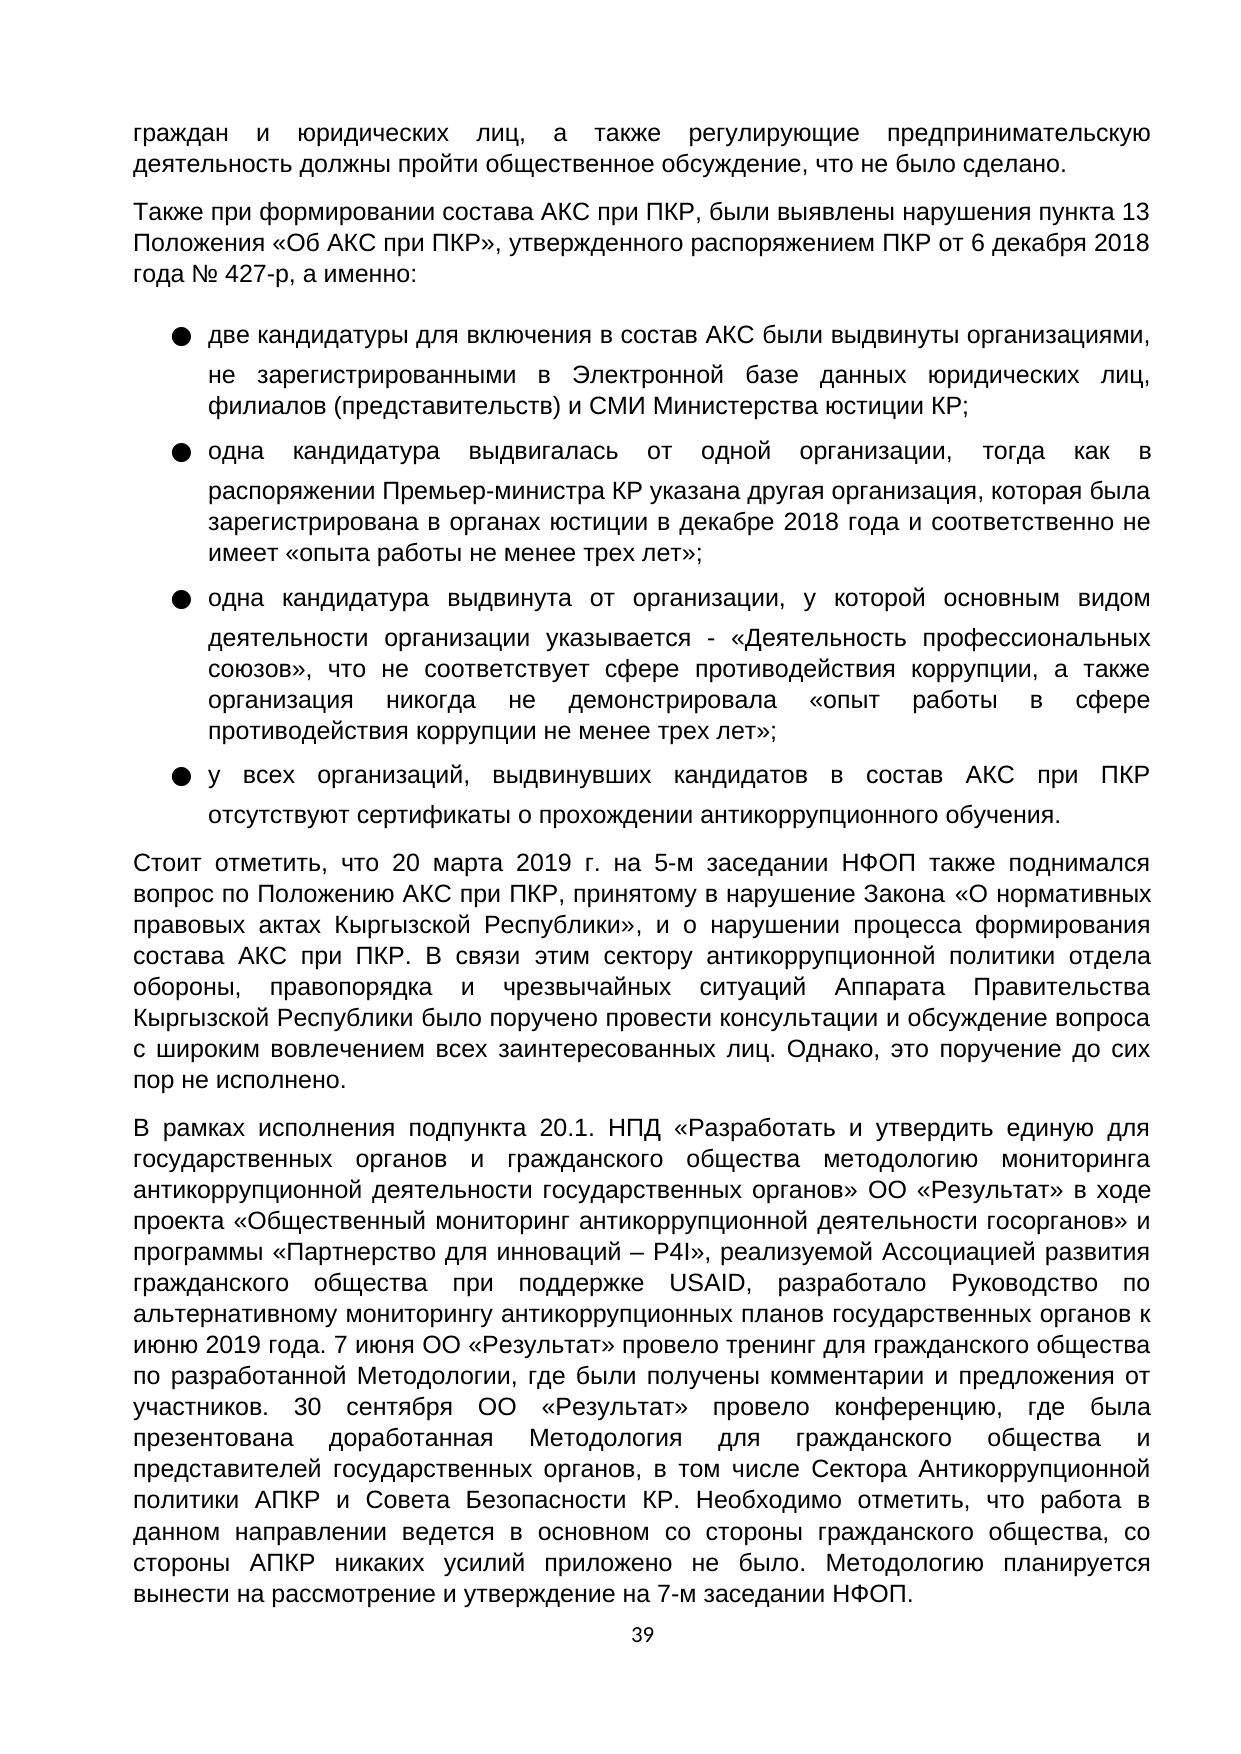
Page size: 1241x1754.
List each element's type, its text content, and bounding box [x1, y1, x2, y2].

text Стоит отметить, что 20 марта 2019 г. на 5-м заседании НФОП также поднимался вопрос по Положению АКС при ПКР, принятому в нарушение Закона «О нормативных правовых актах Кыргызской Республики», и о нарушении процесса формирования состава АКС при ПКР. В связи этим сектору антикоррупционной политики отдела обороны, правопорядка и чрезвычайных ситуаций Аппарата Правительства Кыргызской Республики было поручено провести консультации и обсуждение вопроса с широким вовлечением всех заинтересованных лиц. Однако, это поручение до сих пор не исполнено. [133, 848, 1152, 1094]
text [133, 118, 1152, 178]
text В рамках исполнения подпункта 20.1. НПД «Разработать и утвердить единую для государственных органов и гражданского общества методологию мониторинга антикоррупционной деятельности государственных органов» ОО «Результат» в ходе проекта «Общественный мониторинг антикоррупционной деятельности госорганов» и программы «Партнерство для инноваций – P4I», реализуемой Ассоциацией развития гражданского общества при поддержке USAID, разработало Руководство по альтернативному мониторингу антикоррупционных планов государственных органов к июню 2019 года. 7 июня ОО «Результат» провело тренинг для гражданского общества по разработанной Методологии, где были получены комментарии и предложения от участников. 30 сентября ОО «Результат» провело конференцию, где была презентована доработанная Методология для гражданского общества и представителей государственных органов, в том числе Сектора Антикоррупционной политики АПКР и Совета Безопасности КР. Необходимо отметить, что работа в данном направлении ведется в основном со стороны гражданского общества, со стороны АПКР никаких усилий приложено не было. Методологию планируется вынести на рассмотрение и утверждение на 7-м заседании НФОП. [133, 1113, 1152, 1607]
list одна кандидатура выдвинута от организации, у которой основным видом деятельности организации указывается - «Деятельность профессиональных союзов», что не соответствует сфере противодействия коррупции, а также организация никогда не демонстрировала «опыт работы в сфере противодействия коррупции не менее трех лет»; [170, 569, 1152, 744]
list у всех организаций, выдвинувших кандидатов в состав АКС при ПКР отсутствуют сертификаты о прохождении антикоррупционного обучения. [170, 747, 1152, 829]
text Также при формировании состава АКС при ПКР, были выявлены нарушения пункта 13 Положения «Об АКС при ПКР», утвержденного распоряжением ПКР от 6 декабря 2018 года № 427-р, а именно: [133, 197, 1152, 288]
list одна кандидатура выдвигалась от одной организации, тогда как в распоряжении Премьер-министра КР указана другая организация, которая была зарегистрирована в органах юстиции в декабре 2018 года и соответственно не имеет «опыта работы не менее трех лет»; [170, 422, 1152, 567]
list две кандидатуры для включения в состав АКС были выдвинуты организациями, не зарегистрированными в Электронной базе данных юридических лиц, филиалов (представительств) и СМИ Министерства юстиции КР; [170, 307, 1152, 420]
